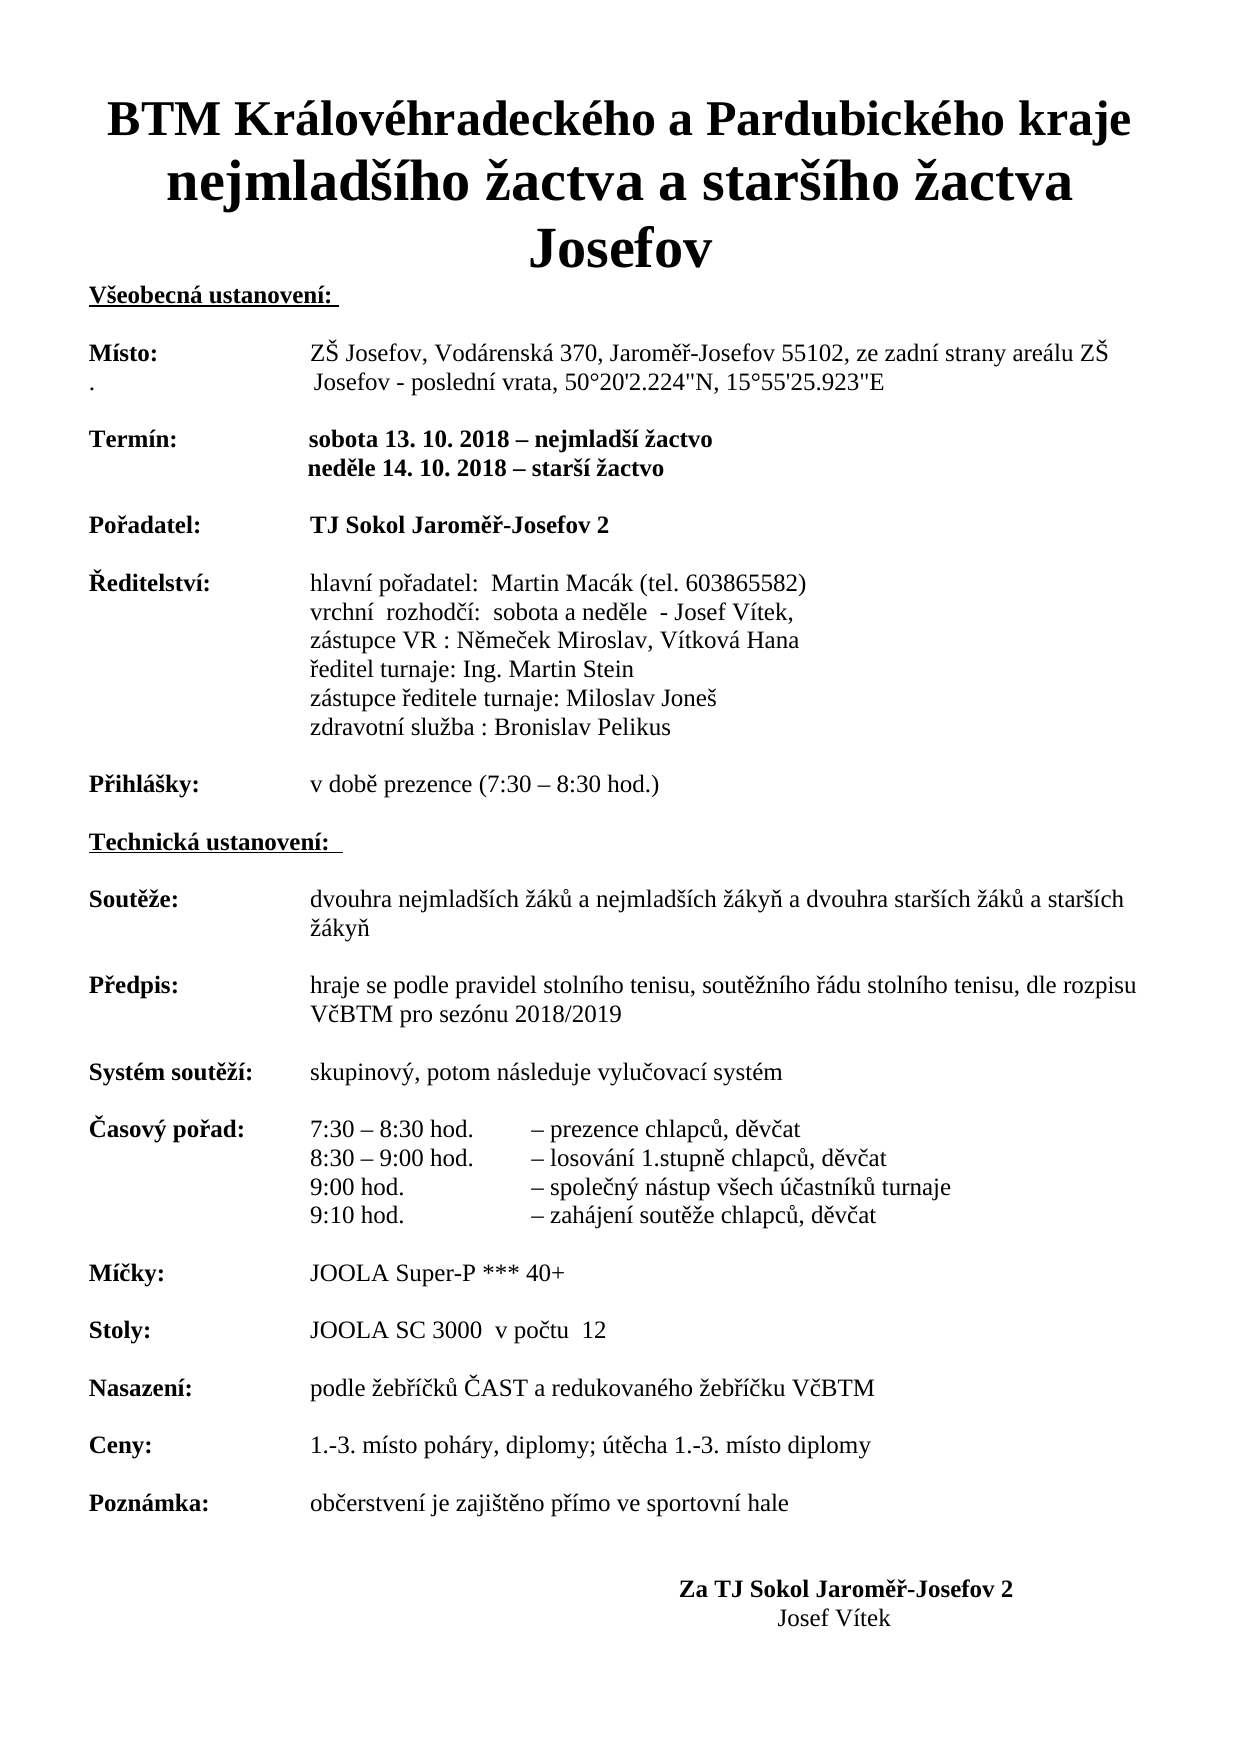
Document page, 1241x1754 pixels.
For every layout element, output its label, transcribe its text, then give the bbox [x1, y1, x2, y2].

text Josef Vítek [752, 1603, 1152, 1632]
text Ředitelství: hlavní pořadatel: Martin Macák (tel. 603865582) [89, 568, 1152, 597]
text zástupce ředitele turnaje: Miloslav Joneš [89, 683, 1152, 712]
text ředitel turnaje: Ing. Martin Stein [89, 654, 1152, 683]
text Nasazení: podle žebříčků ČAST a redukovaného žebříčku VčBTM [89, 1373, 1152, 1402]
text vrchní rozhodčí: sobota a neděle - Josef Vítek, [89, 597, 1152, 625]
text Termín: sobota 13. 10. 2018 – nejmladší žactvo [89, 424, 1152, 453]
text Ceny: 1.-3. místo poháry, diplomy; útěcha 1.-3. místo diplomy [89, 1430, 1152, 1459]
text zástupce VR : Němeček Miroslav, Vítková Hana [89, 625, 1152, 654]
text Míčky: JOOLA Super-P *** 40+ [89, 1258, 1152, 1287]
text Poznámka: občerstvení je zajištěno přímo ve sportovní hale [89, 1488, 1152, 1517]
text 9:10 hod. – zahájení soutěže chlapců, děvčat [89, 1200, 1152, 1229]
text BTM Královéhradeckého a Pardubického kraje [89, 89, 1152, 146]
text Technická ustanovení: [89, 827, 1152, 855]
text Soutěže: dvouhra nejmladších žáků a nejmladších žákyň a dvouhra starších žáků a starších žákyň [89, 884, 1152, 942]
text Josefov [89, 213, 1152, 280]
text Za TJ Sokol Jaroměř-Josefov 2 [605, 1574, 1152, 1603]
text Pořadatel: TJ Sokol Jaroměř-Josefov 2 [89, 510, 1152, 539]
text Přihlášky: v době prezence (7:30 – 8:30 hod.) [89, 769, 1152, 798]
text Systém soutěží: skupinový, potom následuje vylučovací systém [89, 1057, 1152, 1085]
text nejmladšího žactva a staršího žactva [89, 146, 1152, 213]
text 9:00 hod. – společný nástup všech účastníků turnaje [236, 1172, 1152, 1200]
text neděle 14. 10. 2018 – starší žactvo [89, 453, 1152, 482]
text Všeobecná ustanovení: [89, 280, 1152, 309]
text Předpis: hraje se podle pravidel stolního tenisu, soutěžního řádu stolního tenisu, dle rozpisu VčBTM pro sezónu 2018/2019 [89, 970, 1152, 1028]
text Stoly: JOOLA SC 3000 v počtu 12 [89, 1315, 1152, 1344]
text 8:30 – 9:00 hod. – losování 1.stupně chlapců, děvčat [89, 1143, 1152, 1172]
text Místo: ZŠ Josefov, Vodárenská 370, Jaroměř-Josefov 55102, ze zadní strany areálu ZŠ . Josefov - poslední vrata, 50°20'2.224"N, 15°55'25.923"E [89, 338, 1152, 395]
text zdravotní služba : Bronislav Pelikus [89, 712, 1152, 740]
text Časový pořad: 7:30 – 8:30 hod. – prezence chlapců, děvčat [89, 1114, 1152, 1143]
